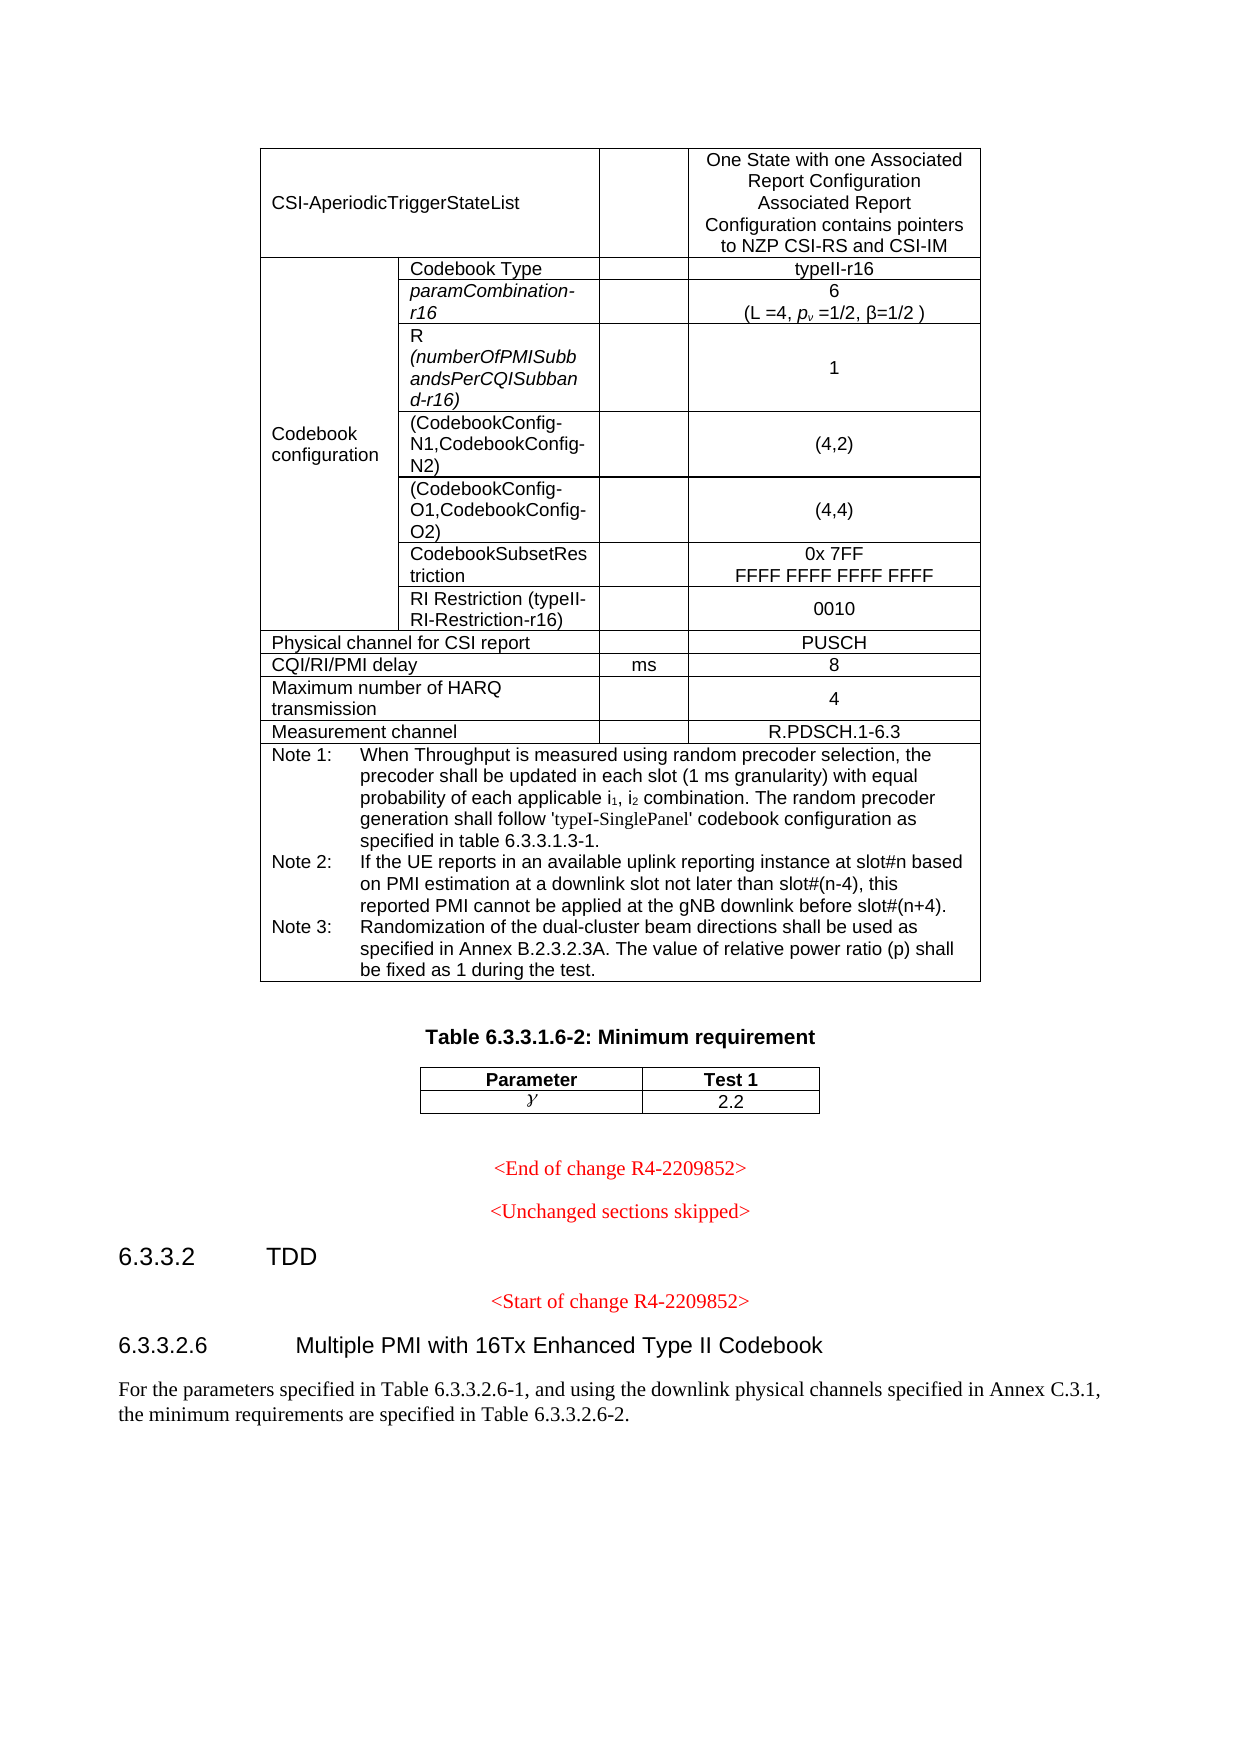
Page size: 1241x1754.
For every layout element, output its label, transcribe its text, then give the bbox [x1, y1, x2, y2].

table_cell Measurement channel [261, 721, 599, 742]
table_cell [600, 478, 688, 542]
table_cell Codebook configuration [261, 258, 398, 630]
table_cell [600, 412, 688, 476]
table_cell CodebookSubsetRestriction [399, 543, 599, 586]
text <End of change R4-2209852> [118, 1156, 1122, 1180]
table_cell 8 [689, 654, 980, 676]
table_cell [600, 677, 688, 720]
table_cell [600, 258, 688, 279]
table_cell [600, 587, 688, 630]
table_cell [600, 631, 688, 653]
table_cell (4,2) [689, 412, 980, 476]
table_cell (CodebookConfig-N1,CodebookConfig-N2) [399, 412, 599, 476]
text 6.3.3.2.6 Multiple PMI with 16Tx Enhanced Type II Codebook [118, 1332, 1122, 1359]
table_cell R.PDSCH.1-6.3 [689, 721, 980, 742]
table_cell CSI-AperiodicTriggerStateList [261, 149, 599, 257]
table_cell 6 (L =4, pν =1/2, β=1/2 ) [689, 280, 980, 323]
table_header Parameter [421, 1068, 642, 1090]
text Table 6.3.3.1.6-2: Minimum requirement [118, 1024, 1122, 1048]
table_cell [600, 149, 688, 257]
table_cell (CodebookConfig-O1,CodebookConfig-O2) [399, 478, 599, 542]
table_header Test 1 [643, 1068, 819, 1090]
table_cell Note 1: When Throughput is measured using random precoder selection, the precoder shall be updated in each slot (1 ms granularity) with equal probability of each applicable i1, i2 combination. The random precoder generation shall follow 'typeI-SinglePanel' codebook configuration as specified in table 6.3.3.1.3-1. Note 2: If the UE reports in an available uplink reporting instance at slot#n based on PMI estimation at a downlink slot not later than slot#(n-4), this reported PMI cannot be applied at the gNB downlink before slot#(n+4). Note 3: Randomization of the dual-cluster beam directions shall be used as specified in Annex B.2.3.2.3A. The value of relative power ratio (p) shall be fixed as 1 during the test. [261, 744, 980, 981]
table_cell [600, 543, 688, 586]
text <Start of change R4-2209852> [118, 1289, 1122, 1313]
table_cell One State with one Associated Report Configuration Associated Report Configuration contains pointers to NZP CSI-RS and CSI-IM [689, 149, 980, 257]
table_cell 1 [689, 324, 980, 411]
table_cell [600, 324, 688, 411]
table_cell ms [600, 654, 688, 676]
table_cell [600, 280, 688, 323]
table_cell R(numberOfPMISubbandsPerCQISubband-r16) [399, 324, 599, 411]
table_cell Maximum number of HARQ transmission [261, 677, 599, 720]
text For the parameters specified in Table 6.3.3.2.6-1, and using the downlink physical channels specified in Annex C.3.1, the minimum requirements are specified in Table 6.3.3.2.6-2. [118, 1377, 1122, 1426]
subtitle 6.3.3.2 TDD [118, 1242, 1122, 1271]
table_cell RI Restriction (typeII-RI-Restriction-r16) [399, 587, 599, 630]
table_cell 4 [689, 677, 980, 720]
table_cell 0010 [689, 587, 980, 630]
table_cell PUSCH [689, 631, 980, 653]
table_cell [600, 721, 688, 742]
text <Unchanged sections skipped> [118, 1199, 1122, 1223]
table_cell CQI/RI/PMI delay [261, 654, 599, 676]
table_cell Physical channel for CSI report [261, 631, 599, 653]
table_cell paramCombination-r16 [399, 280, 599, 323]
table_cell Codebook Type [399, 258, 599, 279]
table_cell typeII-r16 [689, 258, 980, 279]
table_cell (4,4) [689, 478, 980, 542]
table_cell 2.2 [643, 1091, 819, 1112]
table_cell 0x 7FF FFFF FFFF FFFF FFFF [689, 543, 980, 586]
table_cell  [421, 1091, 642, 1112]
